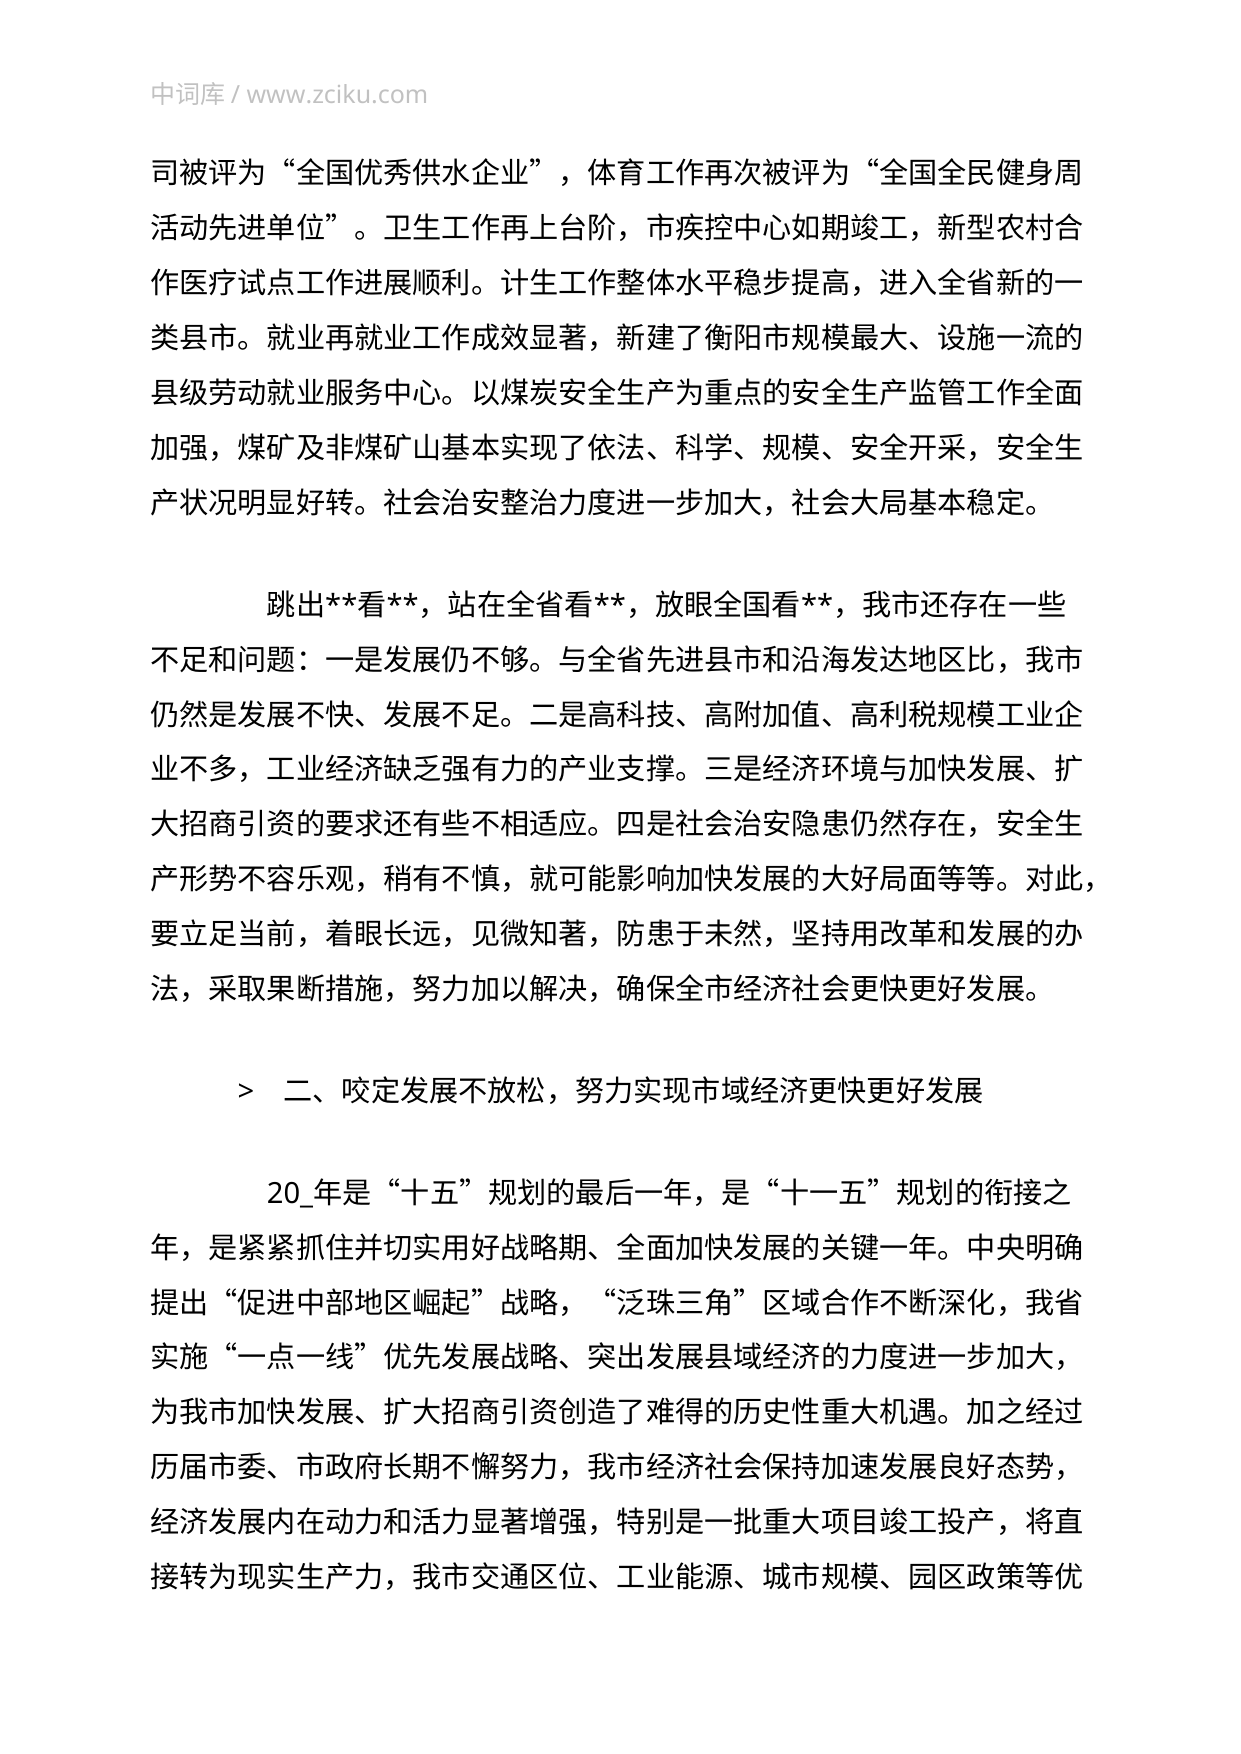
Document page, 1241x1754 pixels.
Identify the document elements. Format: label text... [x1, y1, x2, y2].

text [150, 150, 1090, 522]
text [150, 1169, 1090, 1596]
text 跳出**看**，站在全省看**，放眼全国看**，我市还存在一些不足和问题：一是发展仍不够。与全省先进县市和沿海发达地区比，我市仍然是发展不快、发展不足。二是高科技、高附加值、高利税规模工业企业不多，工业经济缺乏强有力的产业支撑。三是经济环境与加快发展、扩大招商引资的要求还有些不相适应。四是社会治安隐患仍然存在，安全生产形势不容乐观，稍有不慎，就可能影响加快发展的大好局面等等。对此，要立足当前，着眼长远，见微知著，防患于未然，坚持用改革和发展的办法，采取果断措施，努力加以解决，确保全市经济社会更快更好发展。 [150, 581, 1090, 1008]
text > 二、咬定发展不放松，努力实现市域经济更快更好发展 [150, 1067, 1090, 1110]
